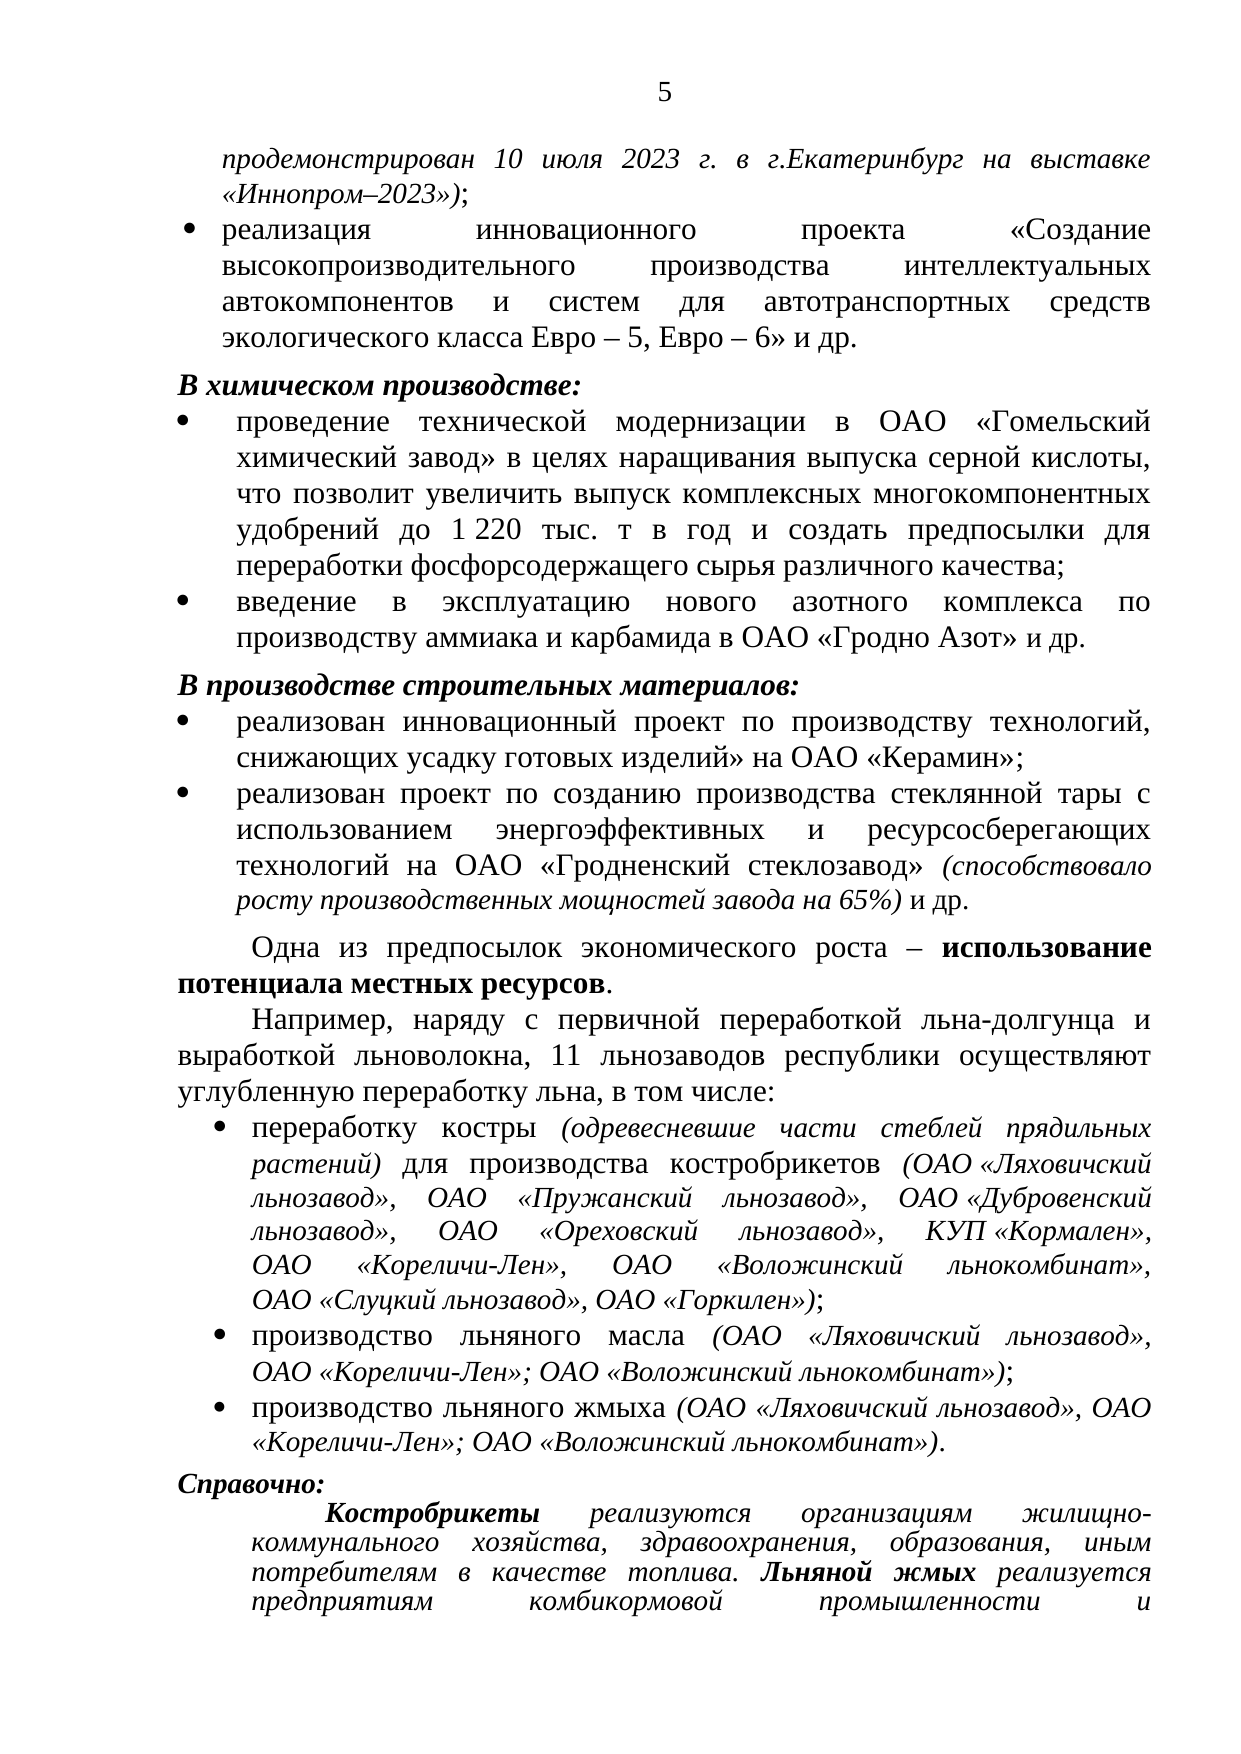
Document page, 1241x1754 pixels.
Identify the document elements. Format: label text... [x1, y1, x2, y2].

list переработку костры (одревесневшие части стеблей прядильных растений) для производства костробрикетов (ОАО «Ляховичский льнозавод», ОАО «Пружанский льнозавод», ОАО «Дубровенский льнозавод», ОАО «Ореховский льнозавод», КУП «Кормален», ОАО «Кореличи-Лен», ОАО «Воложинский льнокомбинат», ОАО «Слуцкий льнозавод», ОАО «Горкилен»); [214, 1108, 1152, 1316]
text Справочно: [177, 1470, 1152, 1499]
text В химическом производстве: [177, 367, 1152, 402]
text В производстве строительных материалов: [177, 667, 1152, 702]
list производство льняного масла (ОАО «Ляховичский льнозавод», ОАО «Кореличи-Лен»; ОАО «Воложинский льнокомбинат»); [214, 1316, 1152, 1388]
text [251, 1499, 1152, 1616]
list проведение технической модернизации в ОАО «Гомельский химический завод» в целях наращивания выпуска серной кислоты, что позволит увеличить выпуск комплексных многокомпонентных удобрений до 1 220 тыс. т в год и создать предпосылки для переработки фосфорсодержащего сырья различного качества; [177, 402, 1152, 582]
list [184, 141, 1152, 210]
list производство льняного жмыха (ОАО «Ляховичский льнозавод», ОАО «Кореличи-Лен»; ОАО «Воложинский льнокомбинат»). [214, 1388, 1152, 1458]
list реализация инновационного проекта «Создание высокопроизводительного производства интеллектуальных автокомпонентов и систем для автотранспортных средств экологического класса Евро – 5, Евро – 6» и др. [184, 210, 1152, 354]
text Например, наряду с первичной переработкой льна-долгунца и выработкой льноволокна, 11 льнозаводов республики осуществляют углубленную переработку льна, в том числе: [177, 1000, 1152, 1108]
list реализован инновационный проект по производству технологий, снижающих усадку готовых изделий» на ОАО «Керамин»; [177, 702, 1152, 774]
text Одна из предпосылок экономического роста – использование потенциала местных ресурсов. [177, 928, 1152, 1000]
list введение в эксплуатацию нового азотного комплекса по производству аммиака и карбамида в ОАО «Гродно Азот» и др. [177, 582, 1152, 654]
list реализован проект по созданию производства стеклянной тары с использованием энергоэффективных и ресурсосберегающих технологий на ОАО «Гродненский стеклозавод» (способствовало росту производственных мощностей завода на 65%) и др. [177, 774, 1152, 916]
